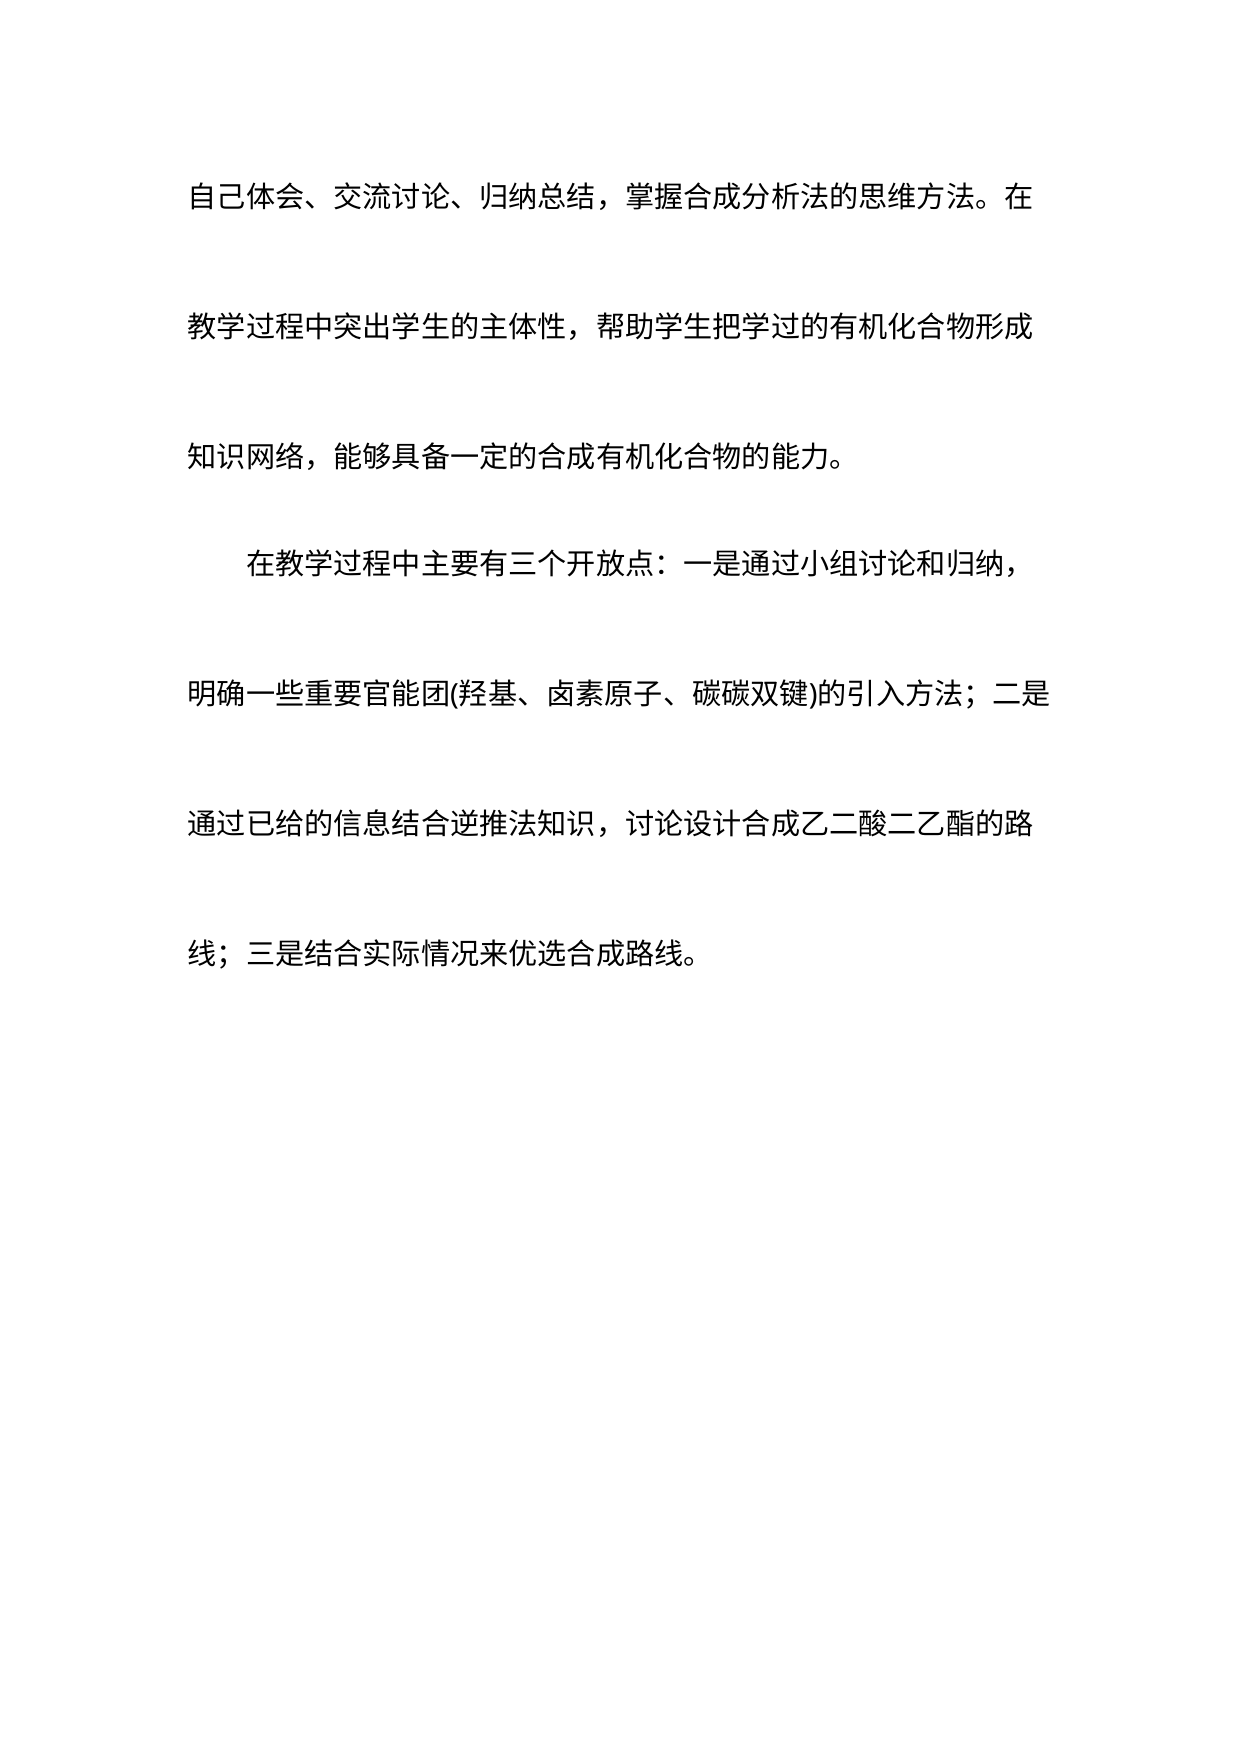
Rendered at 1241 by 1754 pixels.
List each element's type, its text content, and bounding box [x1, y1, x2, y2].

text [187, 162, 1053, 487]
text 在教学过程中主要有三个开放点：一是通过小组讨论和归纳，明确一些重要官能团(羟基、卤素原子、碳碳双键)的引入方法；二是通过已给的信息结合逆推法知识，讨论设计合成乙二酸二乙酯的路线；三是结合实际情况来优选合成路线。 [187, 529, 1053, 984]
